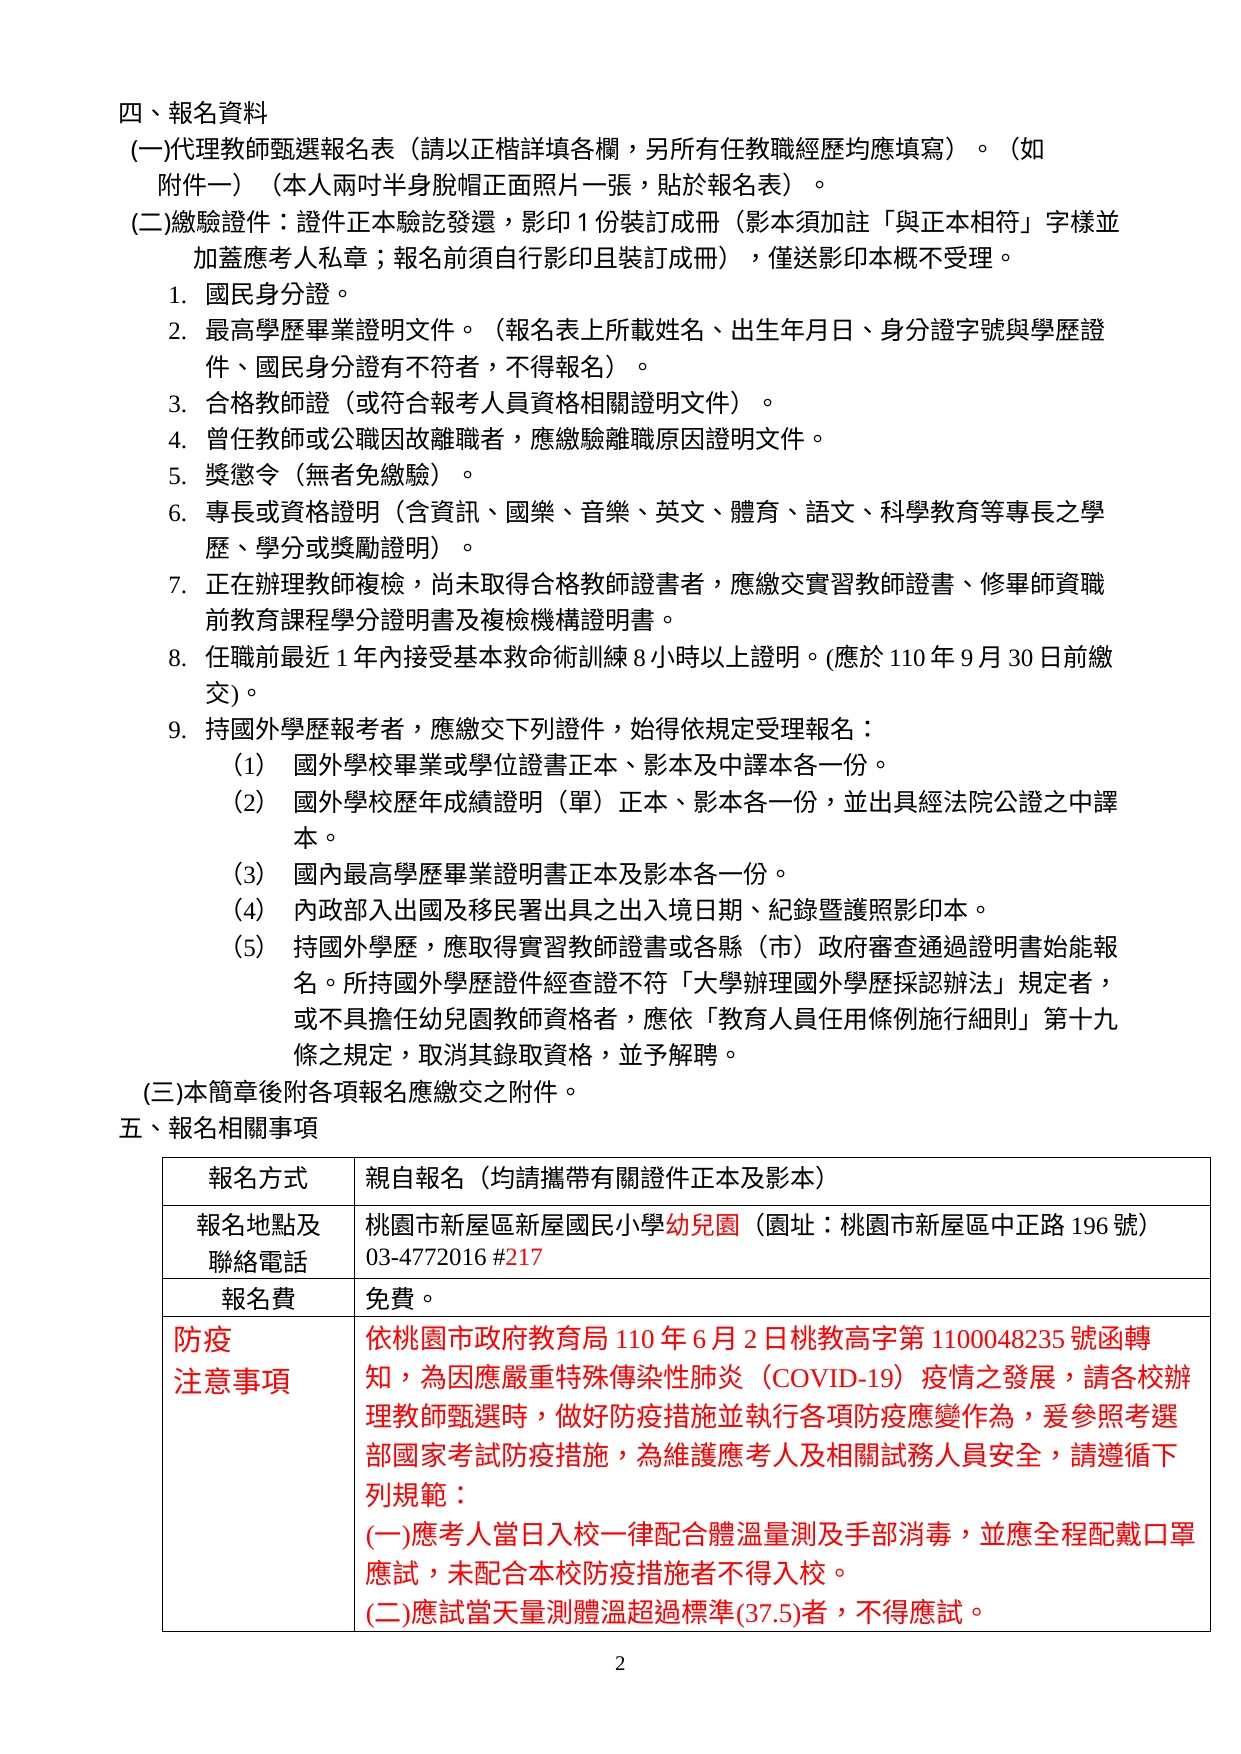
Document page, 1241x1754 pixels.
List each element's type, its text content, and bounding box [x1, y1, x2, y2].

table_header 報名方式 [163, 1158, 354, 1205]
table_cell 報名地點及 聯絡電話 [163, 1206, 354, 1278]
text 四、報名資料 [118, 93, 1122, 129]
table_cell 報名費 [163, 1279, 354, 1316]
list 持國外學歷報考者，應繳交下列證件，始得依規定受理報名： [168, 709, 1122, 746]
list 國外學校畢業或學位證書正本、影本及中譯本各一份。 [218, 746, 1122, 782]
table_cell 防疫 注意事項 [163, 1317, 354, 1631]
list 內政部入出國及移民署出具之出入境日期、紀錄暨護照影印本。 [218, 891, 1122, 927]
table_header 親自報名（均請攜帶有關證件正本及影本） [355, 1158, 1210, 1205]
list 持國外學歷，應取得實習教師證書或各縣（市）政府審查通過證明書始能報名。所持國外學歷證件經查證不符「大學辦理國外學歷採認辦法」規定者，或不具擔任幼兒園教師資格者，應依「教育人員任用條例施行細則」第十九條之規定，取消其錄取資格，並予解聘。 [218, 927, 1122, 1072]
list 正在辦理教師複檢，尚未取得合格教師證書者，應繳交實習教師證書、修畢師資職前教育課程學分證明書及複檢機構證明書。 [168, 564, 1122, 637]
list 國外學校歷年成績證明（單）正本、影本各一份，並出具經法院公證之中譯本。 [218, 782, 1122, 854]
text (二)繳驗證件：證件正本驗訖發還，影印1份裝訂成冊（影本須加註「與正本相符」字樣並加蓋應考人私章；報名前須自行影印且裝訂成冊），僅送影印本概不受理。 [118, 202, 1122, 274]
list 最高學歷畢業證明文件。（報名表上所載姓名、出生年月日、身分證字號與學歷證件、國民身分證有不符者，不得報名）。 [168, 311, 1122, 383]
text 附件一）（本人兩吋半身脫帽正面照片一張，貼於報名表）。 [118, 166, 1122, 202]
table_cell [355, 1317, 1210, 1631]
list 國內最高學歷畢業證明書正本及影本各一份。 [218, 854, 1122, 891]
text (一)代理教師甄選報名表（請以正楷詳填各欄，另所有任教職經歷均應填寫）。（如 [118, 129, 1122, 166]
list 任職前最近1年內接受基本救命術訓練8小時以上證明。(應於110年9月30日前繳交)。 [168, 637, 1122, 709]
list 曾任教師或公職因故離職者，應繳驗離職原因證明文件。 [168, 419, 1122, 456]
list 專長或資格證明（含資訊、國樂、音樂、英文、體育、語文、科學教育等專長之學歷、學分或獎勵證明）。 [168, 492, 1122, 564]
text 五、報名相關事項 [118, 1108, 1122, 1144]
table_cell 免費。 [355, 1279, 1210, 1316]
list 國民身分證。 [168, 274, 1122, 311]
table_cell 桃園市新屋區新屋國民小學幼兒園（園址：桃園市新屋區中正路196號） 03-4772016 #217 [355, 1206, 1210, 1278]
list 合格教師證（或符合報考人員資格相關證明文件）。 [168, 383, 1122, 419]
text (三)本簡章後附各項報名應繳交之附件。 [118, 1072, 1122, 1108]
list 獎懲令（無者免繳驗）。 [168, 456, 1122, 492]
